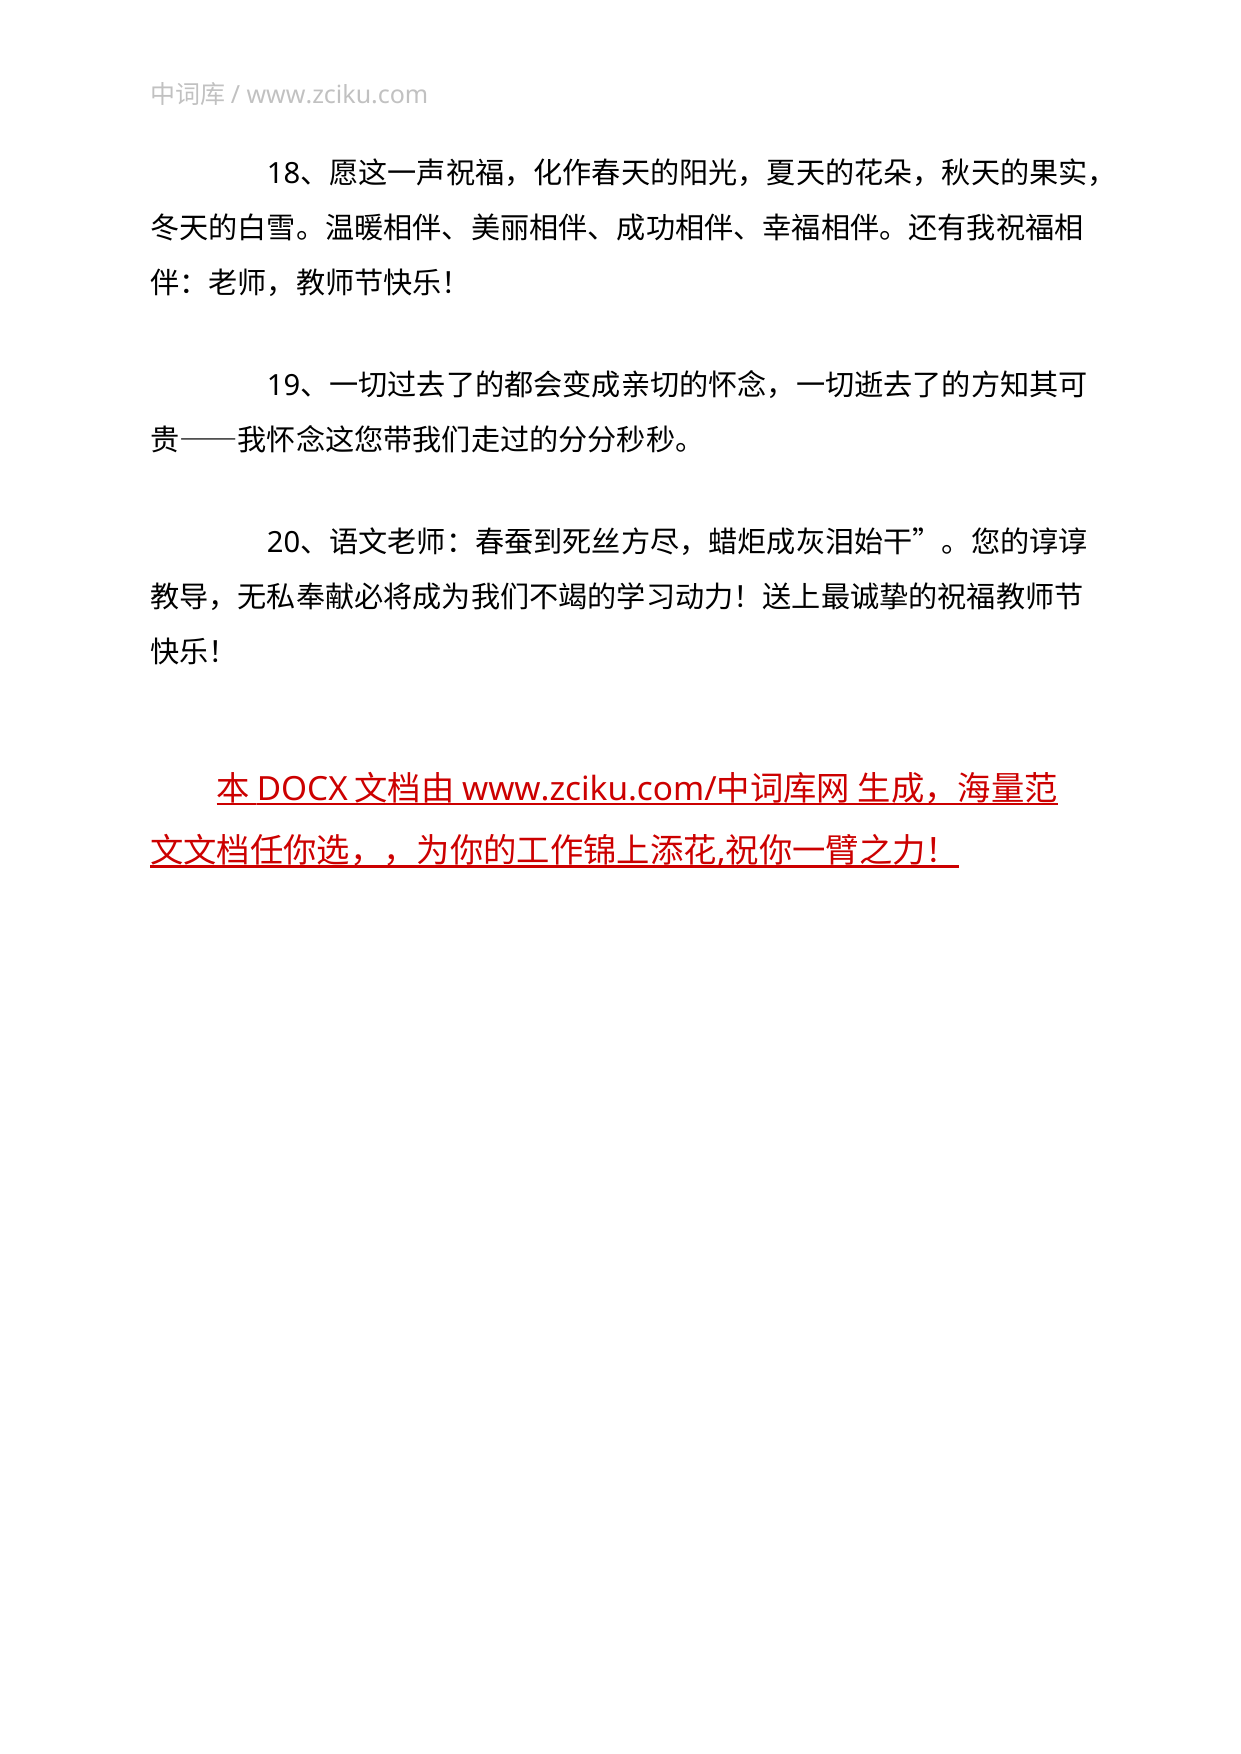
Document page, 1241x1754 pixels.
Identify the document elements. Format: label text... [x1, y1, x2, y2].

text 19、一切过去了的都会变成亲切的怀念，一切逝去了的方知其可贵——我怀念这您带我们走过的分分秒秒。 [150, 362, 1090, 459]
text 18、愿这一声祝福，化作春天的阳光，夏天的花朵，秋天的果实，冬天的白雪。温暖相伴、美丽相伴、成功相伴、幸福相伴。还有我祝福相伴：老师，教师节快乐！ [150, 150, 1090, 302]
text 本DOCX文档由 www.zciku.com/中词库网 生成，海量范文文档任你选，，为你的工作锦上添花,祝你一臂之力！ [150, 761, 1090, 873]
text 20、语文老师：春蚕到死丝方尽，蜡炬成灰泪始干”。您的谆谆教导，无私奉献必将成为我们不竭的学习动力！送上最诚挚的祝福教师节快乐！ [150, 518, 1090, 671]
